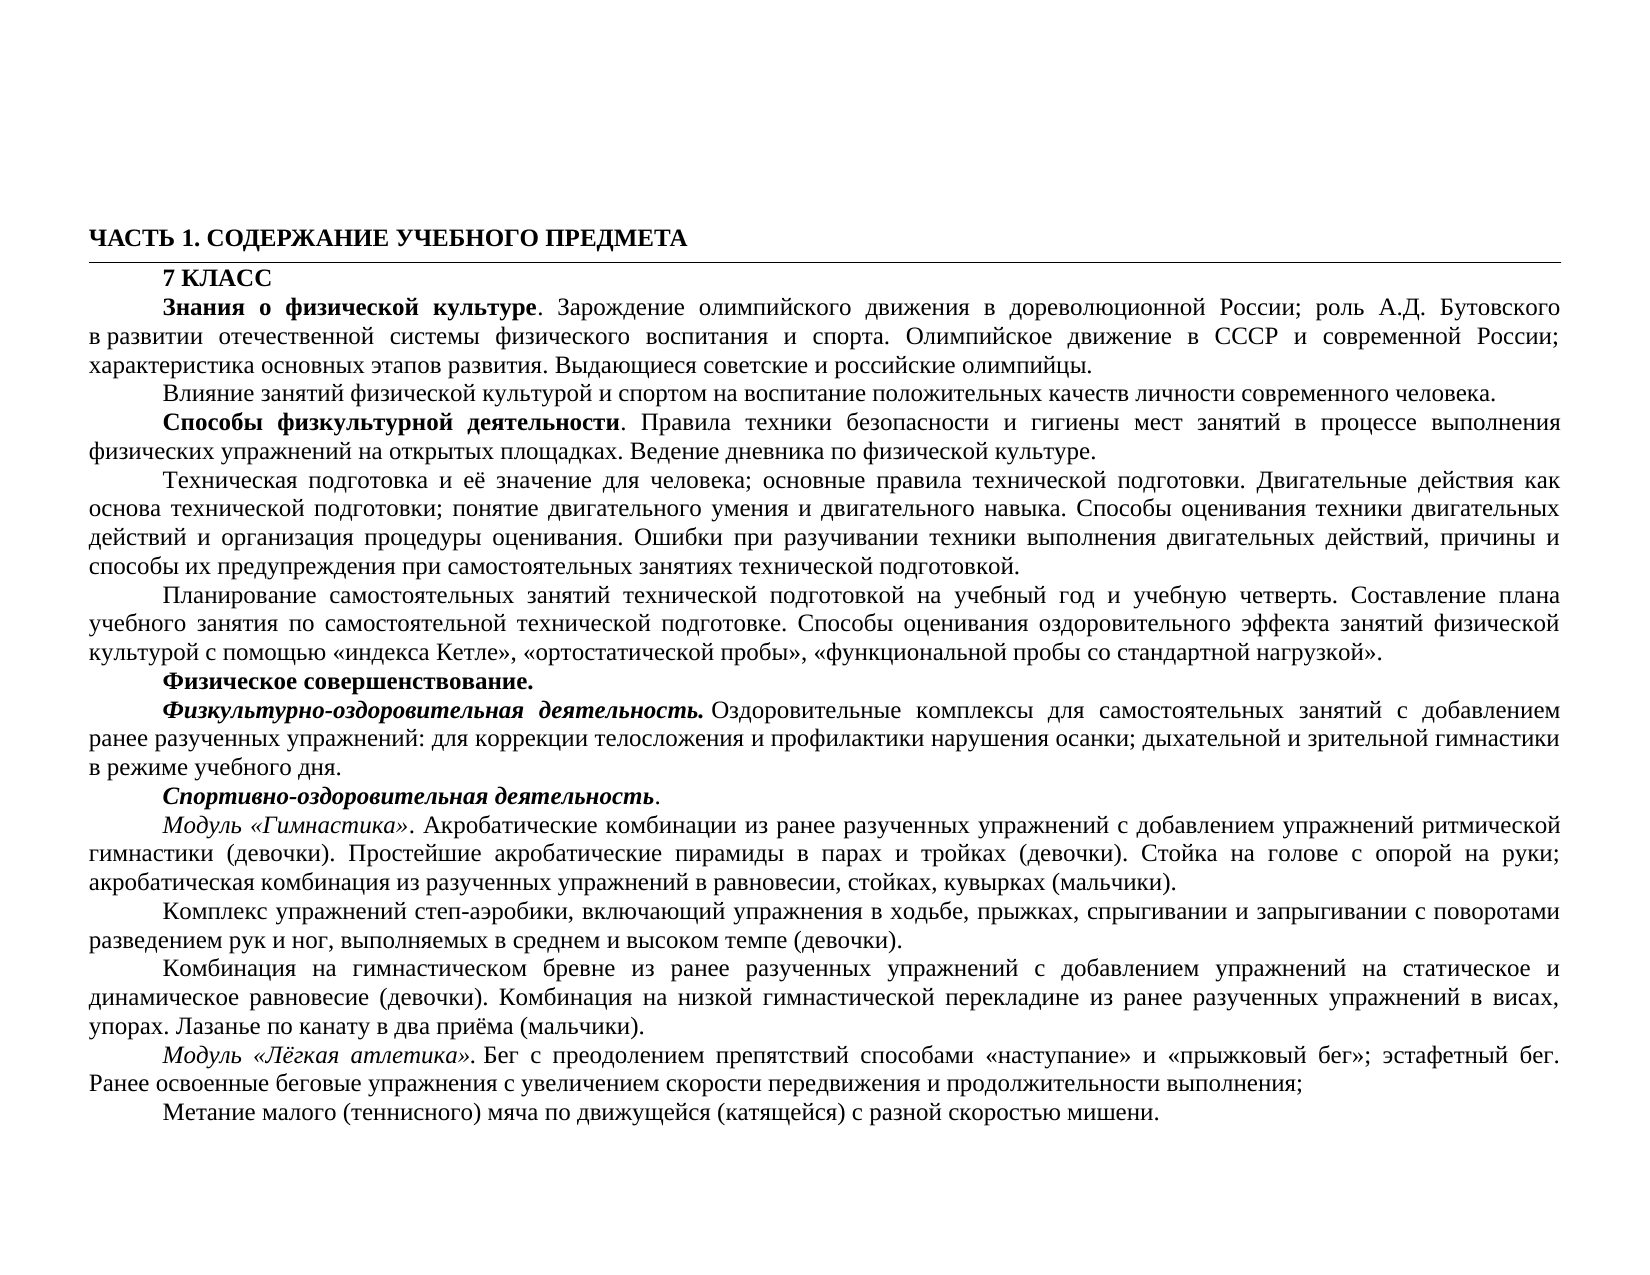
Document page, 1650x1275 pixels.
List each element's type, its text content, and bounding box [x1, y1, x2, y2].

text Спортивно-оздоровительная деятельность. [89, 781, 1561, 810]
text Комплекс упражнений степ-аэробики, включающий упражнения в ходьбе, прыжках, спрыгивании и запрыгивании с поворотами разведением рук и ног, выполняемых в среднем и высоком темпе (девочки). [89, 896, 1561, 953]
text Модуль «Лёгкая атлетика». Бег с преодолением препятствий способами «наступание» и «прыжковый бег»; эстафетный бег. Ранее освоенные беговые упражнения с увеличением скорости передвижения и продолжительности выполнения; [89, 1040, 1561, 1097]
text Физкультурно-оздоровительная деятельность. Оздоровительные комплексы для самостоятельных занятий с добавлением ранее разученных упражнений: для коррекции телосложения и профилактики нарушения осанки; дыхательной и зрительной гимнастики в режиме учебного дня. [89, 695, 1561, 781]
text Техническая подготовка и её значение для человека; основные правила технической подготовки. Двигательные действия как основа технической подготовки; понятие двигательного умения и двигательного навыка. Способы оценивания техники двигательных действий и организация процедуры оценивания. Ошибки при разучивании техники выполнения двигательных действий, причины и способы их предупреждения при самостоятельных занятиях технической подготовкой. [89, 465, 1561, 580]
text Способы физкультурной деятельности. Правила техники безопасности и гигиены мест занятий в процессе выполнения физических упражнений на открытых площадках. Ведение дневника по физической культуре. [89, 407, 1561, 465]
text Комбинация на гимнастическом бревне из ранее разученных упражнений с добавлением упражнений на статическое и динамическое равновесие (девочки). Комбинация на низкой гимнастической перекладине из ранее разученных упражнений в висах, упорах. Лазанье по канату в два приёма (мальчики). [89, 953, 1561, 1040]
text Часть 1. СОДЕРЖАНИЕ УЧЕБНОГО ПРЕДМЕТА [89, 223, 1561, 262]
text Модуль «Гимнастика». Акробатические комбинации из ранее разученных упражнений с добавлением упражнений ритмической гимнастики (девочки). Простейшие акробатические пирамиды в парах и тройках (девочки). Стойка на голове с опорой на руки; акробатическая комбинация из разученных упражнений в равновесии, стойках, кувырках (мальчики). [89, 810, 1561, 896]
text Метание малого (теннисного) мяча по движущейся (катящейся) с разной скоростью мишени. [89, 1097, 1561, 1126]
text Физическое совершенствование. [89, 666, 1561, 695]
text Планирование самостоятельных занятий технической подготовкой на учебный год и учебную четверть. Составление плана учебного занятия по самостоятельной технической подготовке. Способы оценивания оздоровительного эффекта занятий физической культурой с помощью «индекса Кетле», «ортостатической пробы», «функциональной пробы со стандартной нагрузкой». [89, 580, 1561, 666]
text Влияние занятий физической культурой и спортом на воспитание положительных качеств личности современного человека. [89, 378, 1561, 407]
text Знания о физической культуре. Зарождение олимпийского движения в дореволюционной России; роль А.Д. Бутовского в развитии отечественной системы физического воспитания и спорта. Олимпийское движение в СССР и современной России; характеристика основных этапов развития. Выдающиеся советские и российские олимпийцы. [89, 292, 1561, 378]
text 7 КЛАСС [89, 263, 1561, 292]
